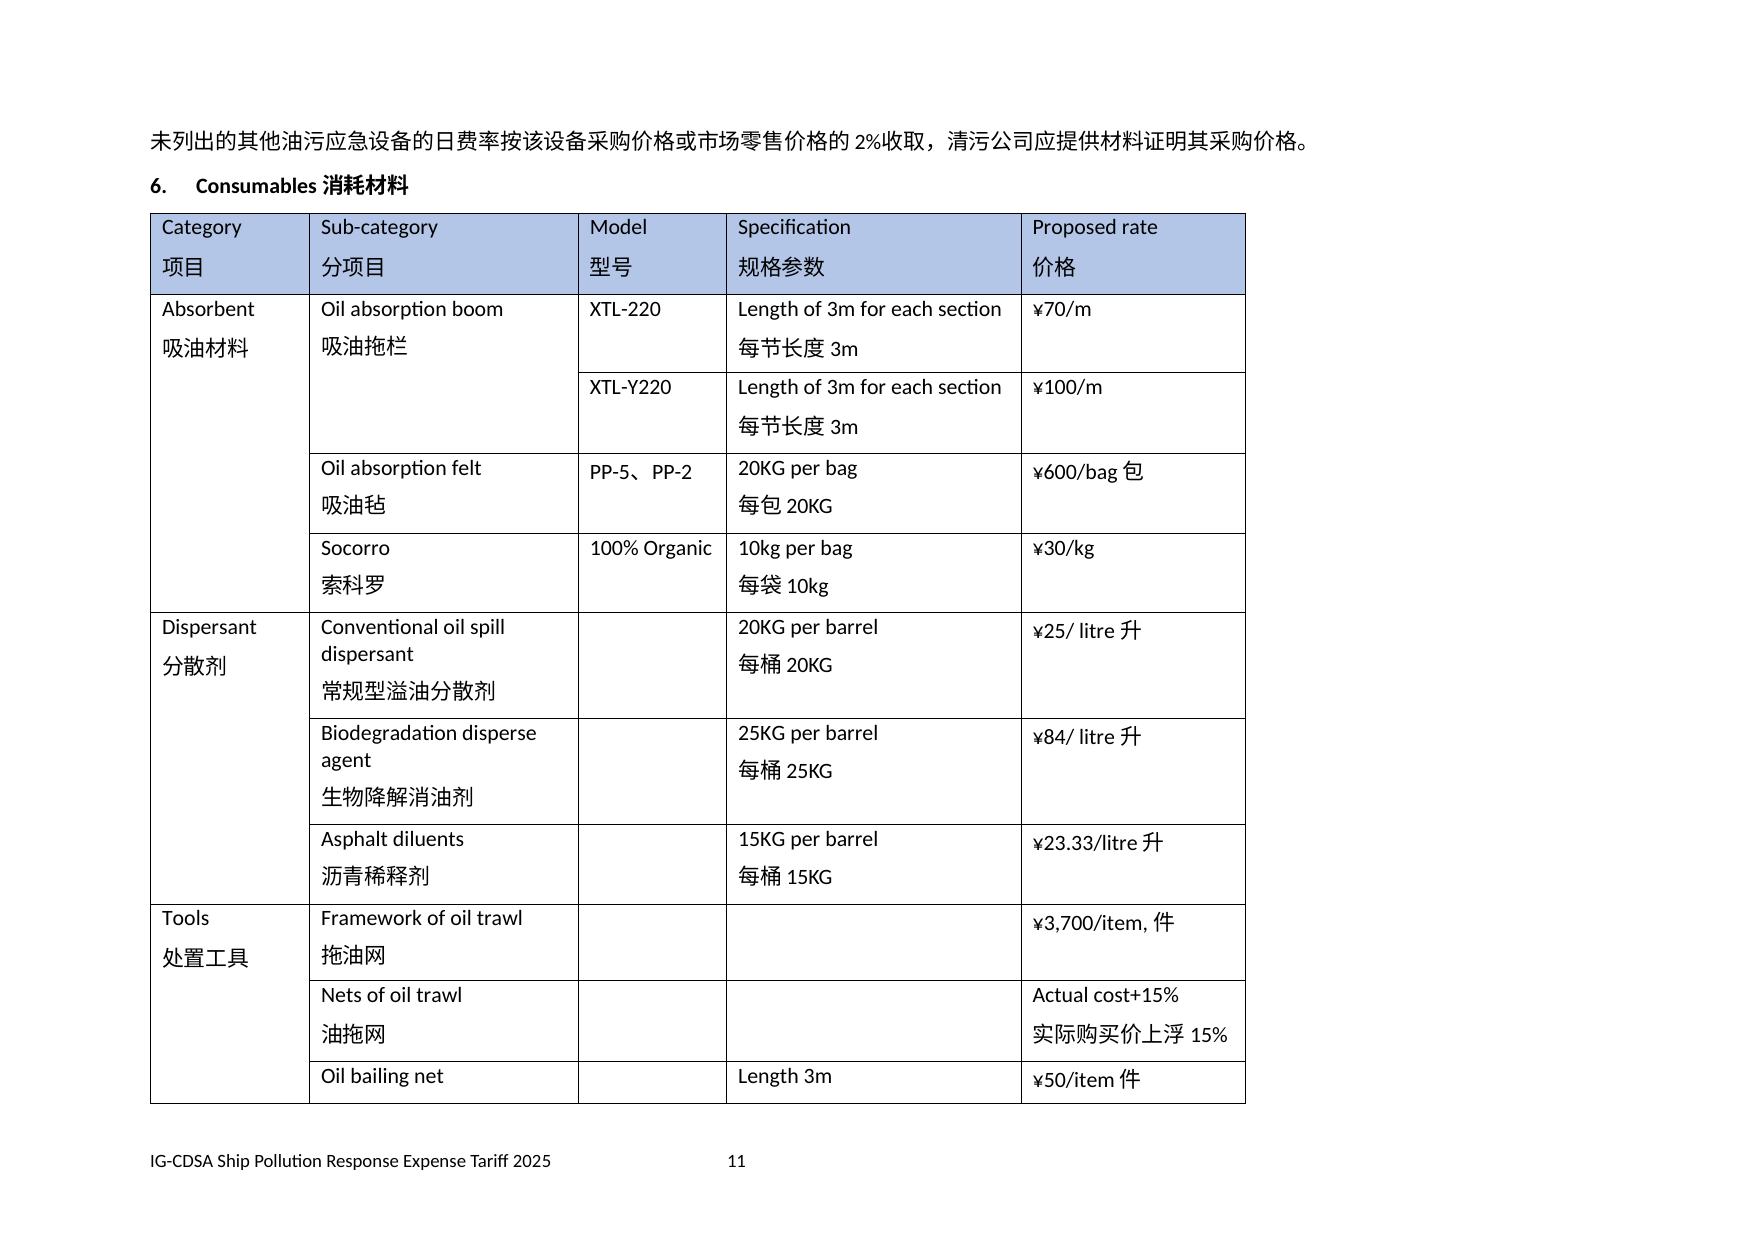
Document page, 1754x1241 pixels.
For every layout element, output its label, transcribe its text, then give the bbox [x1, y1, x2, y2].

table_cell Oil bailing net 捞油网 [310, 1062, 578, 1103]
table_cell [579, 1062, 726, 1103]
table_cell Tools 处置工具 [151, 905, 309, 1103]
table_cell [579, 981, 726, 1061]
table_cell ¥3,700/item, 件 [1022, 905, 1245, 980]
table_cell ¥84/ litre 升 [1022, 719, 1245, 824]
table_cell Oil absorption felt 吸油毡 [310, 454, 578, 533]
table_cell ¥100/m [1022, 373, 1245, 453]
table_cell ¥70/m [1022, 295, 1245, 372]
table_cell Nets of oil trawl 油拖网 [310, 981, 578, 1061]
table_cell [579, 825, 726, 903]
table_header Model 型号 [579, 214, 726, 294]
table_cell 20KG per bag 每包20KG [727, 454, 1021, 533]
table_header Category 项目 [151, 214, 309, 294]
table_cell Socorro 索科罗 [310, 534, 578, 612]
table_cell ¥600/bag 包 [1022, 454, 1245, 533]
table_cell [579, 613, 726, 718]
table_cell 15KG per barrel 每桶15KG [727, 825, 1021, 903]
table_cell Biodegradation disperse agent 生物降解消油剂 [310, 719, 578, 824]
table_cell [579, 719, 726, 824]
table_cell ¥50/item件 [1022, 1062, 1245, 1103]
table_cell Dispersant 分散剂 [151, 613, 309, 903]
table_cell Length of 3m for each section 每节长度3m [727, 373, 1021, 453]
table_cell XTL-220 [579, 295, 726, 372]
table_cell Conventional oil spill dispersant 常规型溢油分散剂 [310, 613, 578, 718]
table_cell Actual cost+15% 实际购买价上浮15% [1022, 981, 1245, 1061]
table_header Sub-category 分项目 [310, 214, 578, 294]
table_cell Length of 3m for each section 每节长度3m [727, 295, 1021, 372]
table_header Specification 规格参数 [727, 214, 1021, 294]
table_cell Length 3m [727, 1062, 1021, 1103]
table_cell XTL-Y220 [579, 373, 726, 453]
table_cell PP-5、PP-2 [579, 454, 726, 533]
table_cell 10kg per bag 每袋10kg [727, 534, 1021, 612]
text 未列出的其他油污应急设备的日费率按该设备采购价格或市场零售价格的2%收取，清污公司应提供材料证明其采购价格。 [150, 124, 1604, 156]
table_cell Asphalt diluents 沥青稀释剂 [310, 825, 578, 903]
table_cell 20KG per barrel 每桶20KG [727, 613, 1021, 718]
table_cell ¥25/ litre 升 [1022, 613, 1245, 718]
table_cell 25KG per barrel 每桶25KG [727, 719, 1021, 824]
table_cell Absorbent 吸油材料 [151, 295, 309, 612]
table_cell ¥23.33/litre 升 [1022, 825, 1245, 903]
list Consumables 消耗材料 [150, 168, 1604, 200]
table_cell [727, 981, 1021, 1061]
table_cell [579, 905, 726, 980]
table_cell 100% Organic [579, 534, 726, 612]
table_cell Oil absorption boom 吸油拖栏 [310, 295, 578, 453]
table_cell [727, 905, 1021, 980]
table_header Proposed rate 价格 [1022, 214, 1245, 294]
table_cell Framework of oil trawl 拖油网 [310, 905, 578, 980]
table_cell ¥30/kg [1022, 534, 1245, 612]
